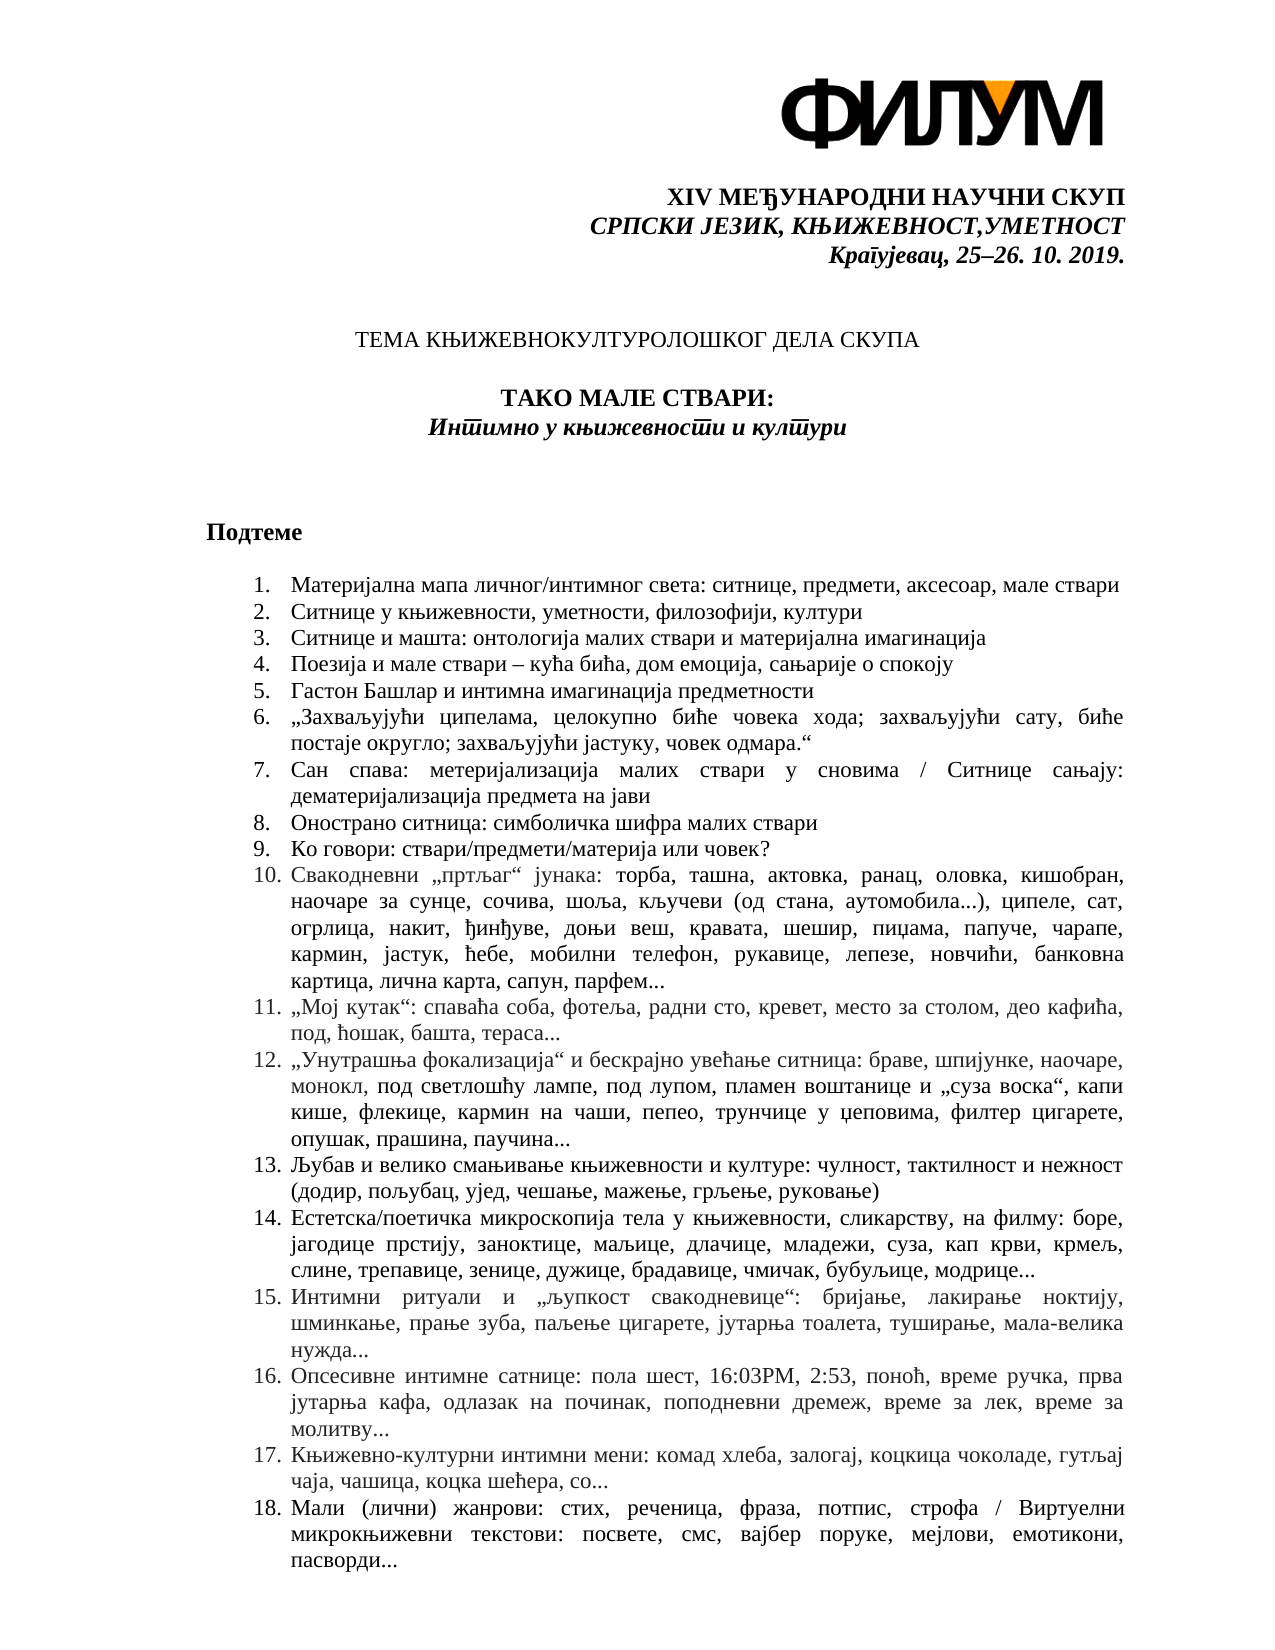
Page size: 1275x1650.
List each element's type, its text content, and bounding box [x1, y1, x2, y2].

text ТЕМА КЊИЖЕВНОКУЛТУРОЛОШКОГ ДЕЛА СКУПА [150, 326, 1125, 353]
list Поезија и мале ствари – кућа бића, дом емоција, сањарије о спокоју [253, 650, 1125, 677]
list Опсесивне интимне сатнице: пола шест, 16:03PM, 2:53, поноћ, време ручка, прва јутарња кафа, одлазак на починак, поподневни дремеж, време за лек, време за молитву... [253, 1362, 1125, 1441]
list Ко говори: ствари/предмети/материја или човек? [253, 835, 1125, 861]
list Ситнице у књижевности, уметности, филозофији, култури [253, 598, 1125, 624]
list Свакодневни „пртљаг“ јунака: торба, ташна, актовка, ранац, оловка, кишобран, наочаре за сунце, сочива, шоља, кључеви (од стана, аутомобила...), ципеле, сат, огрлица, накит, ђинђуве, доњи веш, кравата, шешир, пиџама, папуче, чарапе, кармин, јастук, ћебе, мобилни телефон, рукавице, лепезе, новчићи, банковна картица, лична карта, сапун, парфем... [253, 861, 1125, 993]
list Интимни ритуали и „љупкост свакодневице“: бријање, лакирање ноктију, шминкање, прање зуба, паљење цигарете, јутарња тоалета, туширање, мала-велика нужда... [253, 1283, 1125, 1362]
list Материјална мапа личног/интимног света: ситнице, предмети, аксесоар, мале ствари [253, 571, 1125, 598]
list Мали (лични) жанрови: стих, реченица, фраза, потпис, строфа / Виртуелни микрокњижевни текстови: посвете, смс, вајбер поруке, мејлови, емотикони, пасворди... [253, 1494, 1125, 1573]
text XIV међународни научни скуп [150, 182, 1125, 211]
text Подтеме [206, 517, 1125, 546]
list Ситнице и машта: онтологија малих ствари и материјална имагинација [253, 624, 1125, 650]
list „Мој кутак“: спаваћа соба, фотеља, радни сто, кревет, место за столом, део кафића, под, ћошак, башта, тераса... [253, 993, 1125, 1046]
text Крагујевац, 25–26. 10. 2019. [150, 240, 1125, 268]
list Онострано ситница: симболичка шифра малих ствари [253, 808, 1125, 835]
text ТАКО МАЛЕ СТВАРИ: [150, 383, 1125, 412]
list „Унутрашња фокализација“ и бескрајно увећање ситница: браве, шпијунке, наочаре, монокл, под светлошћу лампе, под лупом, пламен воштанице и „суза воска“, капи кише, флекице, кармин на чаши, пепео, трунчице у џеповима, филтер цигарете, опушак, прашина, паучина... [253, 1046, 1125, 1151]
text Српски језик, књижевност,уметност [150, 211, 1125, 240]
list Љубав и велико смањивање књижевности и културе: чулност, тактилност и нежност (додир, пољубац, ујед, чешање, мажење, грљење, руковање) [253, 1151, 1125, 1204]
text Интимно у књижевности и култури [150, 412, 1125, 441]
list Гастон Башлар и интимна имагинација предметности [253, 677, 1125, 703]
list Књижевно-културни интимни мени: комад хлеба, залогај, коцкица чоколаде, гутљај чаја, чашица, коцка шећера, со... [253, 1441, 1125, 1494]
list „Захваљујући ципелама, целокупно биће човека хода; захваљујући сату, биће постаје округло; захваљујући јастуку, човек одмара.“ [253, 703, 1125, 756]
list Естетска/поетичка микроскопија тела у књижевности, сликарству, на филму: боре, јагодице прстију, заноктице, маљице, длачице, младежи, суза, кап крви, крмељ, слине, трепавице, зенице, дужице, брадавице, чмичак, бубуљице, модрице... [253, 1204, 1125, 1283]
list Сан спава: метеријализација малих ствари у сновима / Ситнице сањају: дематеријализација предмета на јави [253, 756, 1125, 808]
